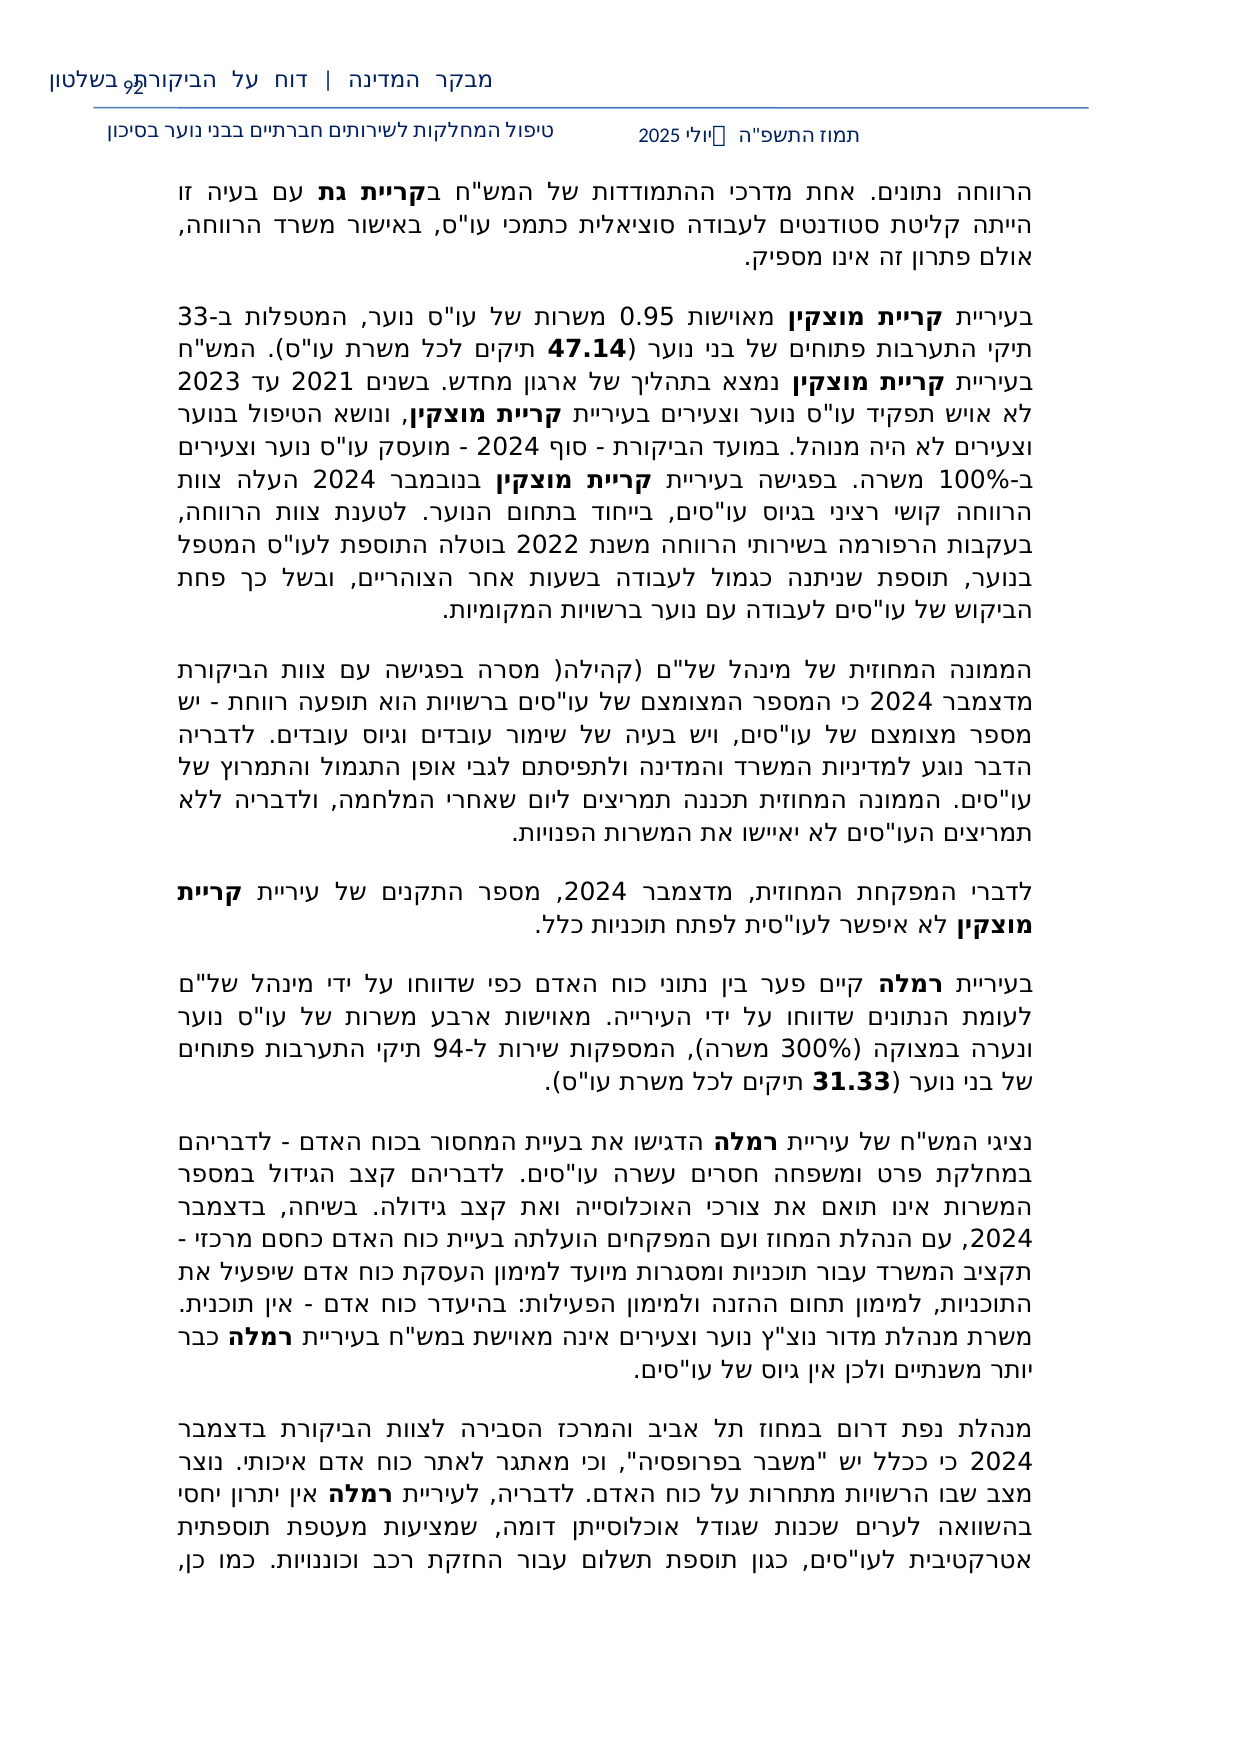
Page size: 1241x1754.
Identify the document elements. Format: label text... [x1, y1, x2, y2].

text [177, 177, 1033, 272]
text הממונה המחוזית של מינהל של"ם (קהילה( מסרה בפגישה עם צוות הביקורת מדצמבר 2024 כי המספר המצומצם של עו"סים ברשויות הוא תופעה רווחת - יש מספר מצומצם של עו"סים, ויש בעיה של שימור עובדים וגיוס עובדים. לדבריה הדבר נוגע למדיניות המשרד והמדינה ולתפיסתם לגבי אופן התגמול והתמרוץ של עו"סים. הממונה המחוזית תכננה תמריצים ליום שאחרי המלחמה, ולדבריה ללא תמריצים העו"סים לא יאיישו את המשרות הפנויות. [177, 655, 1033, 847]
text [177, 1414, 1033, 1574]
text בעיריית קריית מוצקין מאוישות 0.95 משרות של עו"ס נוער, המטפלות ב-33 תיקי התערבות פתוחים של בני נוער (47.14 תיקים לכל משרת עו"ס). המש"ח בעיריית קריית מוצקין נמצא בתהליך של ארגון מחדש. בשנים 2021 עד 2023 לא אויש תפקיד עו"ס נוער וצעירים בעיריית קריית מוצקין, ונושא הטיפול בנוער וצעירים לא היה מנוהל. במועד הביקורת - סוף 2024 - מועסק עו"ס נוער וצעירים ב-100% משרה. בפגישה בעיריית קריית מוצקין בנובמבר 2024 העלה צוות הרווחה קושי רציני בגיוס עו"סים, בייחוד בתחום הנוער. לטענת צוות הרווחה, בעקבות הרפורמה בשירותי הרווחה משנת 2022 בוטלה התוספת לעו"ס המטפל בנוער, תוספת שניתנה כגמול לעבודה בשעות אחר הצוהריים, ובשל כך פחת הביקוש של עו"סים לעבודה עם נוער ברשויות המקומיות. [177, 302, 1033, 624]
text לדברי המפקחת המחוזית, מדצמבר 2024, מספר התקנים של עיריית קריית מוצקין לא איפשר לעו"סית לפתח תוכניות כלל. [177, 877, 1033, 939]
text בעיריית רמלה קיים פער בין נתוני כוח האדם כפי שדווחו על ידי מינהל של"ם לעומת הנתונים שדווחו על ידי העירייה. מאוישות ארבע משרות של עו"ס נוער ונערה במצוקה (300% משרה), המספקות שירות ל-94 תיקי התערבות פתוחים של בני נוער (31.33 תיקים לכל משרת עו"ס). [177, 969, 1033, 1096]
text נציגי המש"ח של עיריית רמלה הדגישו את בעיית המחסור בכוח האדם - לדבריהם במחלקת פרט ומשפחה חסרים עשרה עו"סים. לדבריהם קצב הגידול במספר המשרות אינו תואם את צורכי האוכלוסייה ואת קצב גידולה. בשיחה, בדצמבר 2024, עם הנהלת המחוז ועם המפקחים הועלתה בעיית כוח האדם כחסם מרכזי - תקציב המשרד עבור תוכניות ומסגרות מיועד למימון העסקת כוח אדם שיפעיל את התוכניות, למימון תחום ההזנה ולמימון הפעילות: בהיעדר כוח אדם - אין תוכנית. משרת מנהלת מדור נוצ"ץ נוער וצעירים אינה מאוישת במש"ח בעיריית רמלה כבר יותר משנתיים ולכן אין גיוס של עו"סים. [177, 1127, 1033, 1384]
